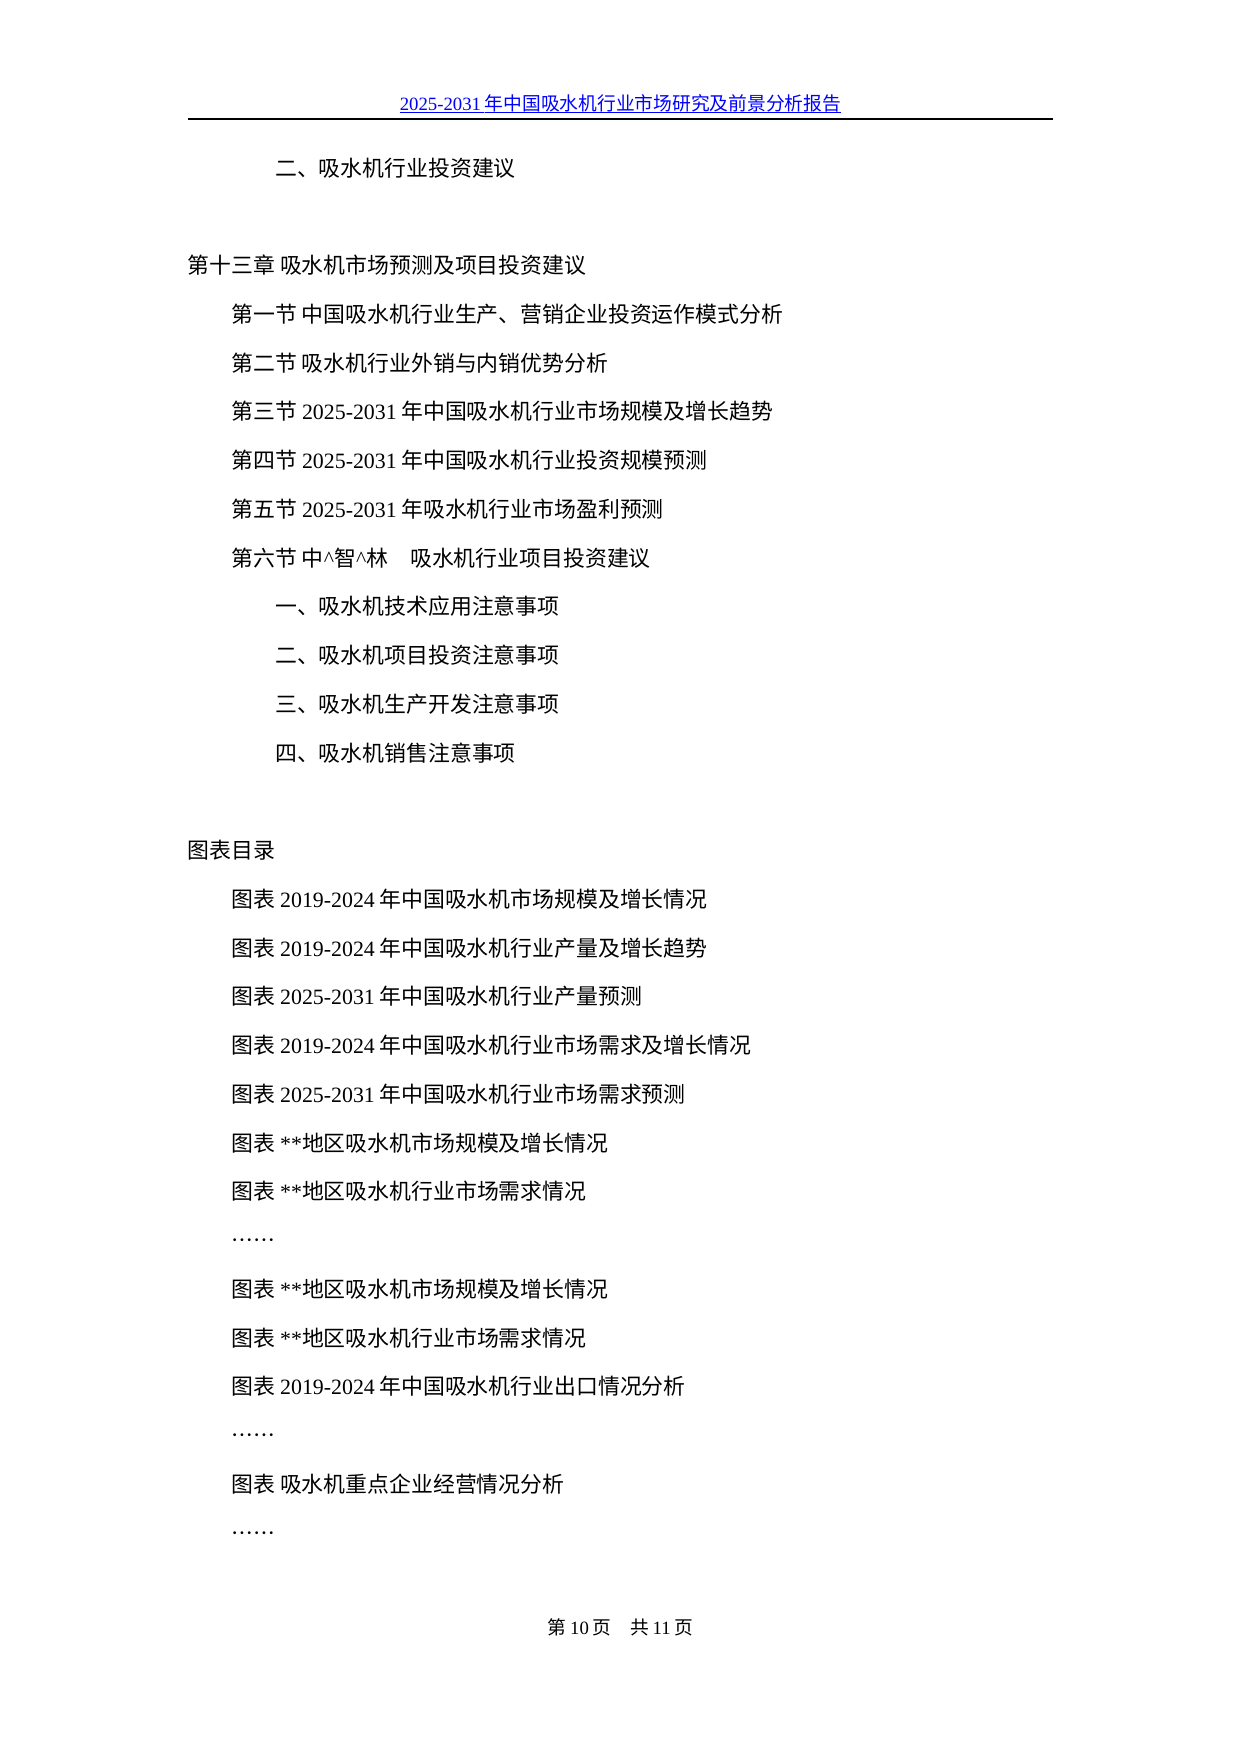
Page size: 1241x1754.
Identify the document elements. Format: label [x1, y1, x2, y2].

text [187, 150, 1053, 1548]
